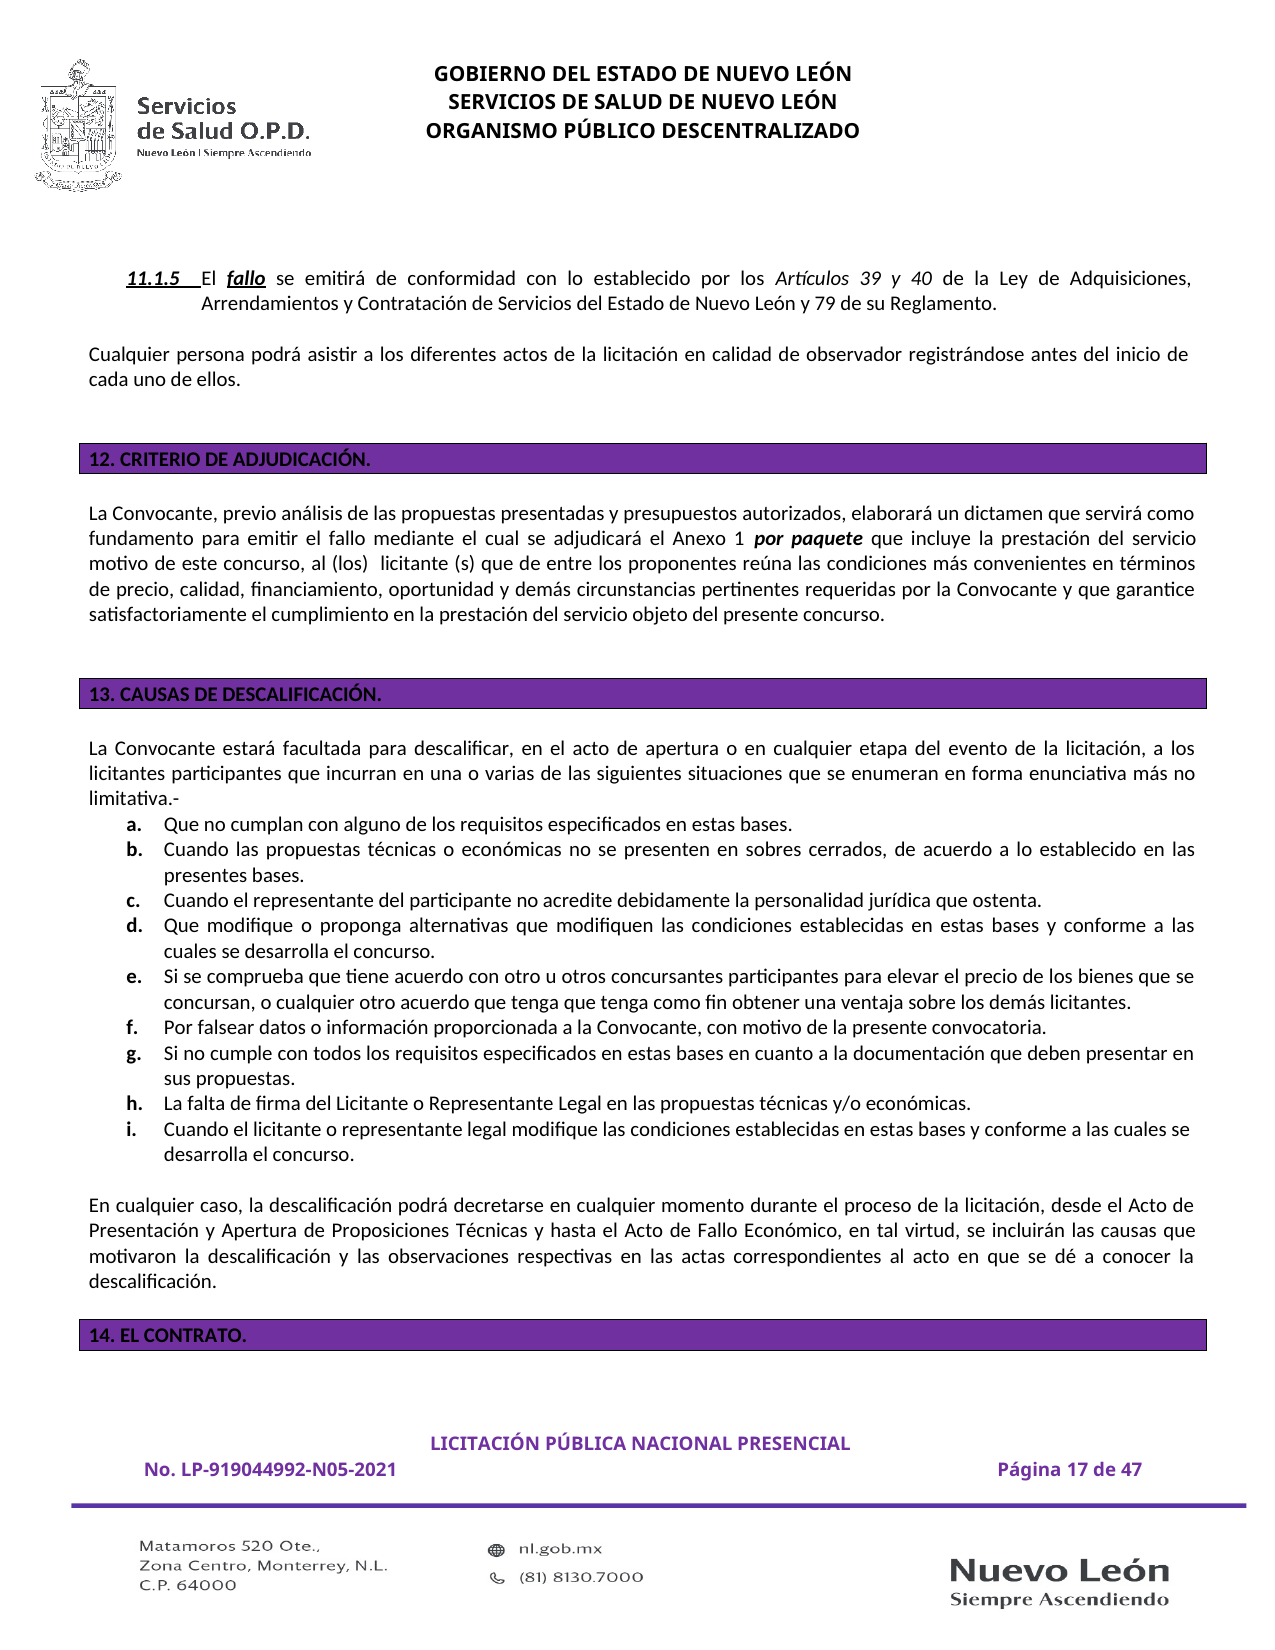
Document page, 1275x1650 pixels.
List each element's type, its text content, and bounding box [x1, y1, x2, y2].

text La Convocante, previo análisis de las propuestas presentadas y presupuestos autorizados, elaborará un dictamen que servirá como fundamento para emitir el fallo mediante el cual se adjudicará el Anexo 1 por paquete que incluye la prestación del servicio motivo de este concurso, al (los) licitante (s) que de entre los proponentes reúna las condiciones más convenientes en términos de precio, calidad, financiamiento, oportunidad y demás circunstancias pertinentes requeridas por la Convocante y que garantice satisfactoriamente el cumplimiento en la prestación del servicio objeto del presente concurso. [89, 500, 1197, 627]
text 13. CAUSAS DE DESCALIFICACIÓN. [80, 679, 1206, 708]
list Cuando el licitante o representante legal modifique las condiciones establecidas en estas bases y conforme a las cuales se desarrolla el concurso. [126, 1116, 1192, 1167]
picture [66, 1498, 1247, 1616]
picture [0, 2, 346, 248]
text 14. EL CONTRATO. [80, 1320, 1206, 1350]
list Que modifique o proponga alternativas que modifiquen las condiciones establecidas en estas bases y conforme a las cuales se desarrolla el concurso. [126, 913, 1197, 963]
list Por falsear datos o información proporcionada a la Convocante, con motivo de la presente convocatoria. [126, 1014, 1197, 1040]
text En cualquier caso, la descalificación podrá decretarse en cualquier momento durante el proceso de la licitación, desde el Acto de Presentación y Apertura de Proposiciones Técnicas y hasta el Acto de Fallo Económico, en tal virtud, se incluirán las causas que motivaron la descalificación y las observaciones respectivas en las actas correspondientes al acto en que se dé a conocer la descalificación. [89, 1192, 1197, 1294]
text 12. CRITERIO DE ADJUDICACIÓN. [80, 444, 1206, 473]
text Cualquier persona podrá asistir a los diferentes actos de la licitación en calidad de observador registrándose antes del inicio de cada uno de ellos. [89, 341, 1192, 392]
list Que no cumplan con alguno de los requisitos especificados en estas bases. [126, 811, 1197, 836]
text La Convocante estará facultada para descalificar, en el acto de apertura o en cualquier etapa del evento de la licitación, a los licitantes participantes que incurran en una o varias de las siguientes situaciones que se enumeran en forma enunciativa más no limitativa.- [89, 735, 1197, 811]
list Cuando el representante del participante no acredite debidamente la personalidad jurídica que ostenta. [126, 887, 1197, 913]
list Si no cumple con todos los requisitos especificados en estas bases en cuanto a la documentación que deben presentar en sus propuestas. [126, 1040, 1197, 1091]
list Cuando las propuestas técnicas o económicas no se presenten en sobres cerrados, de acuerdo a lo establecido en las presentes bases. [126, 836, 1197, 887]
list Si se comprueba que tiene acuerdo con otro u otros concursantes participantes para elevar el precio de los bienes que se concursan, o cualquier otro acuerdo que tenga que tenga como fin obtener una ventaja sobre los demás licitantes. [126, 963, 1197, 1014]
list La falta de firma del Licitante o Representante Legal en las propuestas técnicas y/o económicas. [126, 1091, 1197, 1116]
list El fallo se emitirá de conformidad con lo establecido por los Artículos 39 y 40 de la Ley de Adquisiciones, Arrendamientos y Contratación de Servicios del Estado de Nuevo León y 79 de su Reglamento. [126, 265, 1192, 316]
